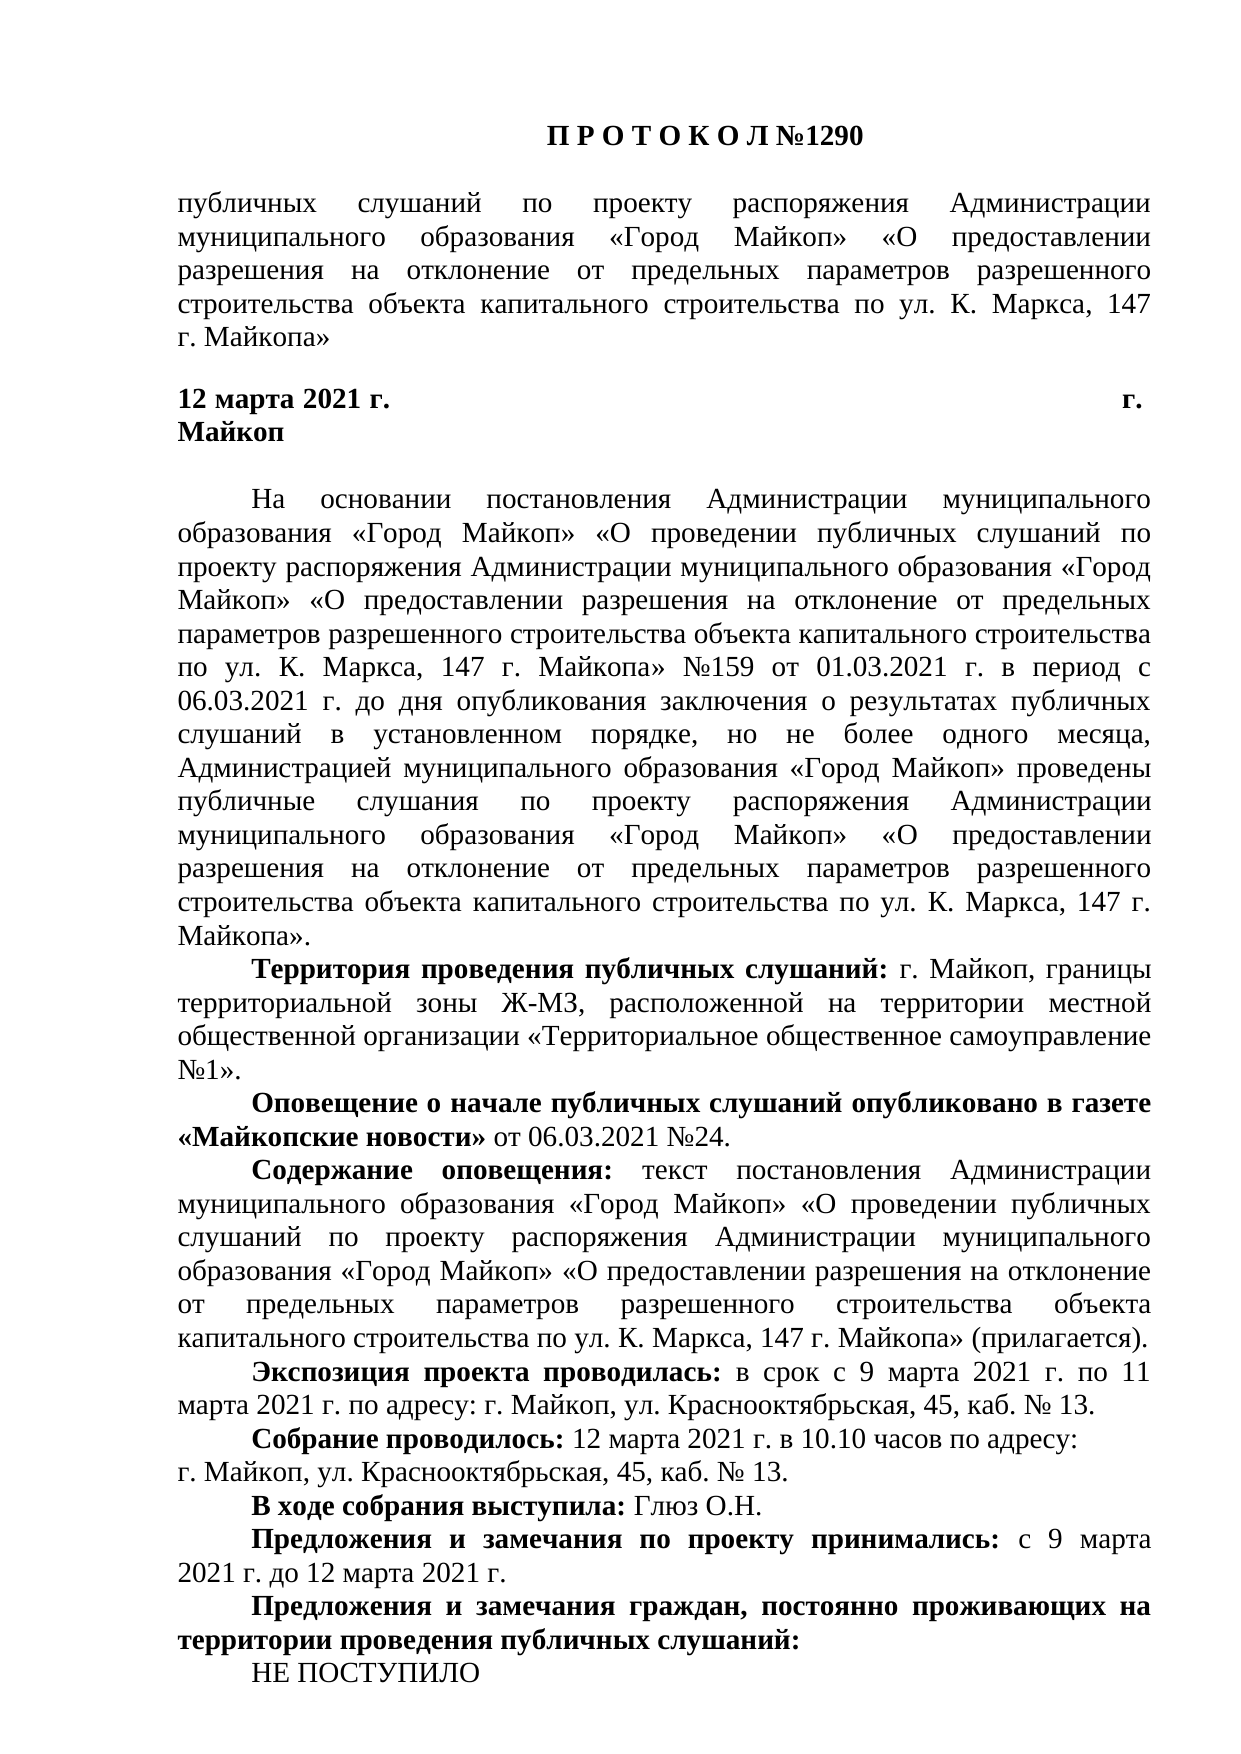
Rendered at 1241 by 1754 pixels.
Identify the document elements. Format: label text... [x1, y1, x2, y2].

text публичных слушаний по проекту распоряжения Администрации муниципального образования «Город Майкоп» «О предоставлении разрешения на отклонение от предельных параметров разрешенного строительства объекта капитального строительства по ул. К. Маркса, 147 г. Майкопа» [177, 185, 1152, 353]
text г. Майкоп, ул. Краснооктябрьская, 45, каб. № 13. [177, 1454, 1152, 1488]
text Территория проведения публичных слушаний: г. Майкоп, границы территориальной зоны Ж-МЗ, расположенной на территории местной общественной организации «Территориальное общественное самоуправление №1». [177, 951, 1152, 1085]
text На основании постановления Администрации муниципального образования «Город Майкоп» «О проведении публичных слушаний по проекту распоряжения Администрации муниципального образования «Город Майкоп» «О предоставлении разрешения на отклонение от предельных параметров разрешенного строительства объекта капитального строительства по ул. К. Маркса, 147 г. Майкопа» №159 от 01.03.2021 г. в период с 06.03.2021 г. до дня опубликования заключения о результатах публичных слушаний в установленном порядке, но не более одного месяца, Администрацией муниципального образования «Город Майкоп» проведены публичные слушания по проекту распоряжения Администрации муниципального образования «Город Майкоп» «О предоставлении разрешения на отклонение от предельных параметров разрешенного строительства объекта капитального строительства по ул. К. Маркса, 147 г. Майкопа». [177, 482, 1152, 951]
text НЕ ПОСТУПИЛО [177, 1656, 1152, 1689]
text Собрание проводилось: 12 марта 2021 г. в 10.10 часов по адресу: [177, 1421, 1152, 1454]
text Содержание оповещения: текст постановления Администрации муниципального образования «Город Майкоп» «О проведении публичных слушаний по проекту распоряжения Администрации муниципального образования «Город Майкоп» «О предоставлении разрешения на отклонение от предельных параметров разрешенного строительства объекта капитального строительства по ул. К. Маркса, 147 г. Майкопа» (прилагается). [177, 1152, 1152, 1354]
text Оповещение о начале публичных слушаний опубликовано в газете «Майкопские новости» от 06.03.2021 №24. [177, 1085, 1152, 1152]
text Предложения и замечания по проекту принимались: с 9 марта 2021 г. до 12 марта 2021 г. [177, 1521, 1152, 1588]
text Экспозиция проекта проводилась: в срок с 9 марта 2021 г. по 11 марта 2021 г. по адресу: г. Майкоп, ул. Краснооктябрьская, 45, каб. № 13. [177, 1354, 1152, 1421]
text Предложения и замечания граждан, постоянно проживающих на территории проведения публичных слушаний: [177, 1588, 1152, 1656]
text П Р О Т О К О Л №1290 [177, 118, 1152, 152]
text 12 марта 2021 г. г. Майкоп [177, 381, 1152, 448]
text В ходе собрания выступила: Глюз О.Н. [177, 1488, 1152, 1521]
